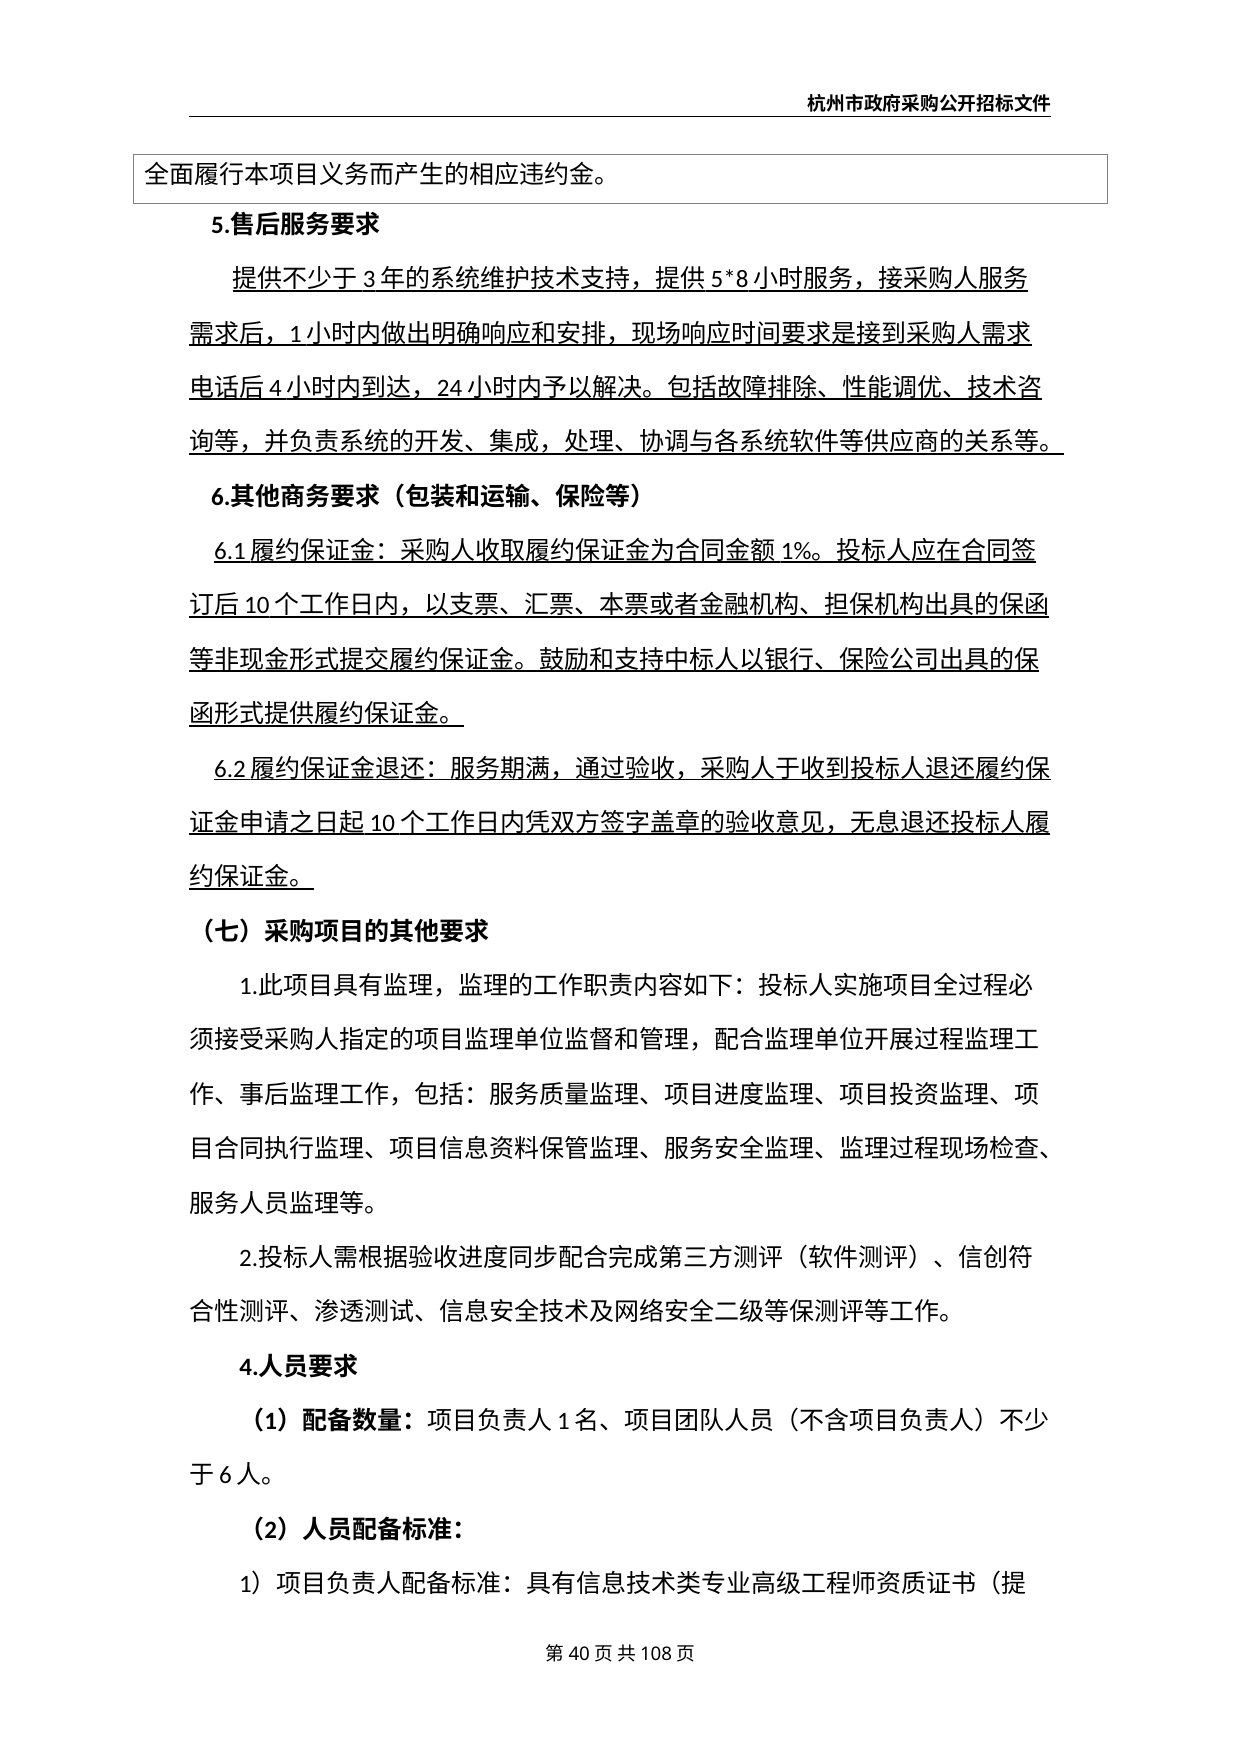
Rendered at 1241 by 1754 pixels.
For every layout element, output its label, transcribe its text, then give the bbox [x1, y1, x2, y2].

text 1.此项目具有监理，监理的工作职责内容如下：投标人实施项目全过程必须接受采购人指定的项目监理单位监督和管理，配合监理单位开展过程监理工作、事后监理工作，包括：服务质量监理、项目进度监理、项目投资监理、项目合同执行监理、项目信息资料保管监理、服务安全监理、监理过程现场检查、服务人员监理等。 [189, 966, 1051, 1219]
text 4.人员要求 [189, 1346, 1051, 1382]
text 2.投标人需根据验收进度同步配合完成第三方测评（软件测评）、信创符合性测评、渗透测试、信息安全技术及网络安全二级等保测评等工作。 [189, 1237, 1051, 1328]
text （1）配备数量：项目负责人1名、项目团队人员（不含项目负责人）不少于6人。 [189, 1401, 1051, 1491]
text （七）采购项目的其他要求 [189, 911, 1051, 947]
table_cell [134, 155, 1107, 203]
text （2）人员配备标准： [189, 1509, 1051, 1546]
text 5.售后服务要求 [211, 204, 1051, 241]
text 提供不少于3年的系统维护技术支持，提供5*8小时服务，接采购人服务需求后，1小时内做出明确响应和安排，现场响应时间要求是接到采购人需求电话后4小时内到达，24小时内予以解决。包括故障排除、性能调优、技术咨询等，并负责系统的开发、集成，处理、协调与各系统软件等供应商的关系等。 [189, 259, 1051, 453]
text 6.其他商务要求（包装和运输、保险等） [211, 476, 1051, 512]
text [189, 1564, 1051, 1600]
text 6.2履约保证金退还：服务期满，通过验收，采购人于收到投标人退还履约保证金申请之日起10个工作日内凭双方签字盖章的验收意见，无息退还投标人履约保证金。 [189, 748, 1051, 893]
text 6.1履约保证金：采购人收取履约保证金为合同金额1%。投标人应在合同签订后10个工作日内，以支票、汇票、本票或者金融机构、担保机构出具的保函等非现金形式提交履约保证金。鼓励和支持中标人以银行、保险公司出具的保函形式提供履约保证金。 [189, 531, 1051, 730]
